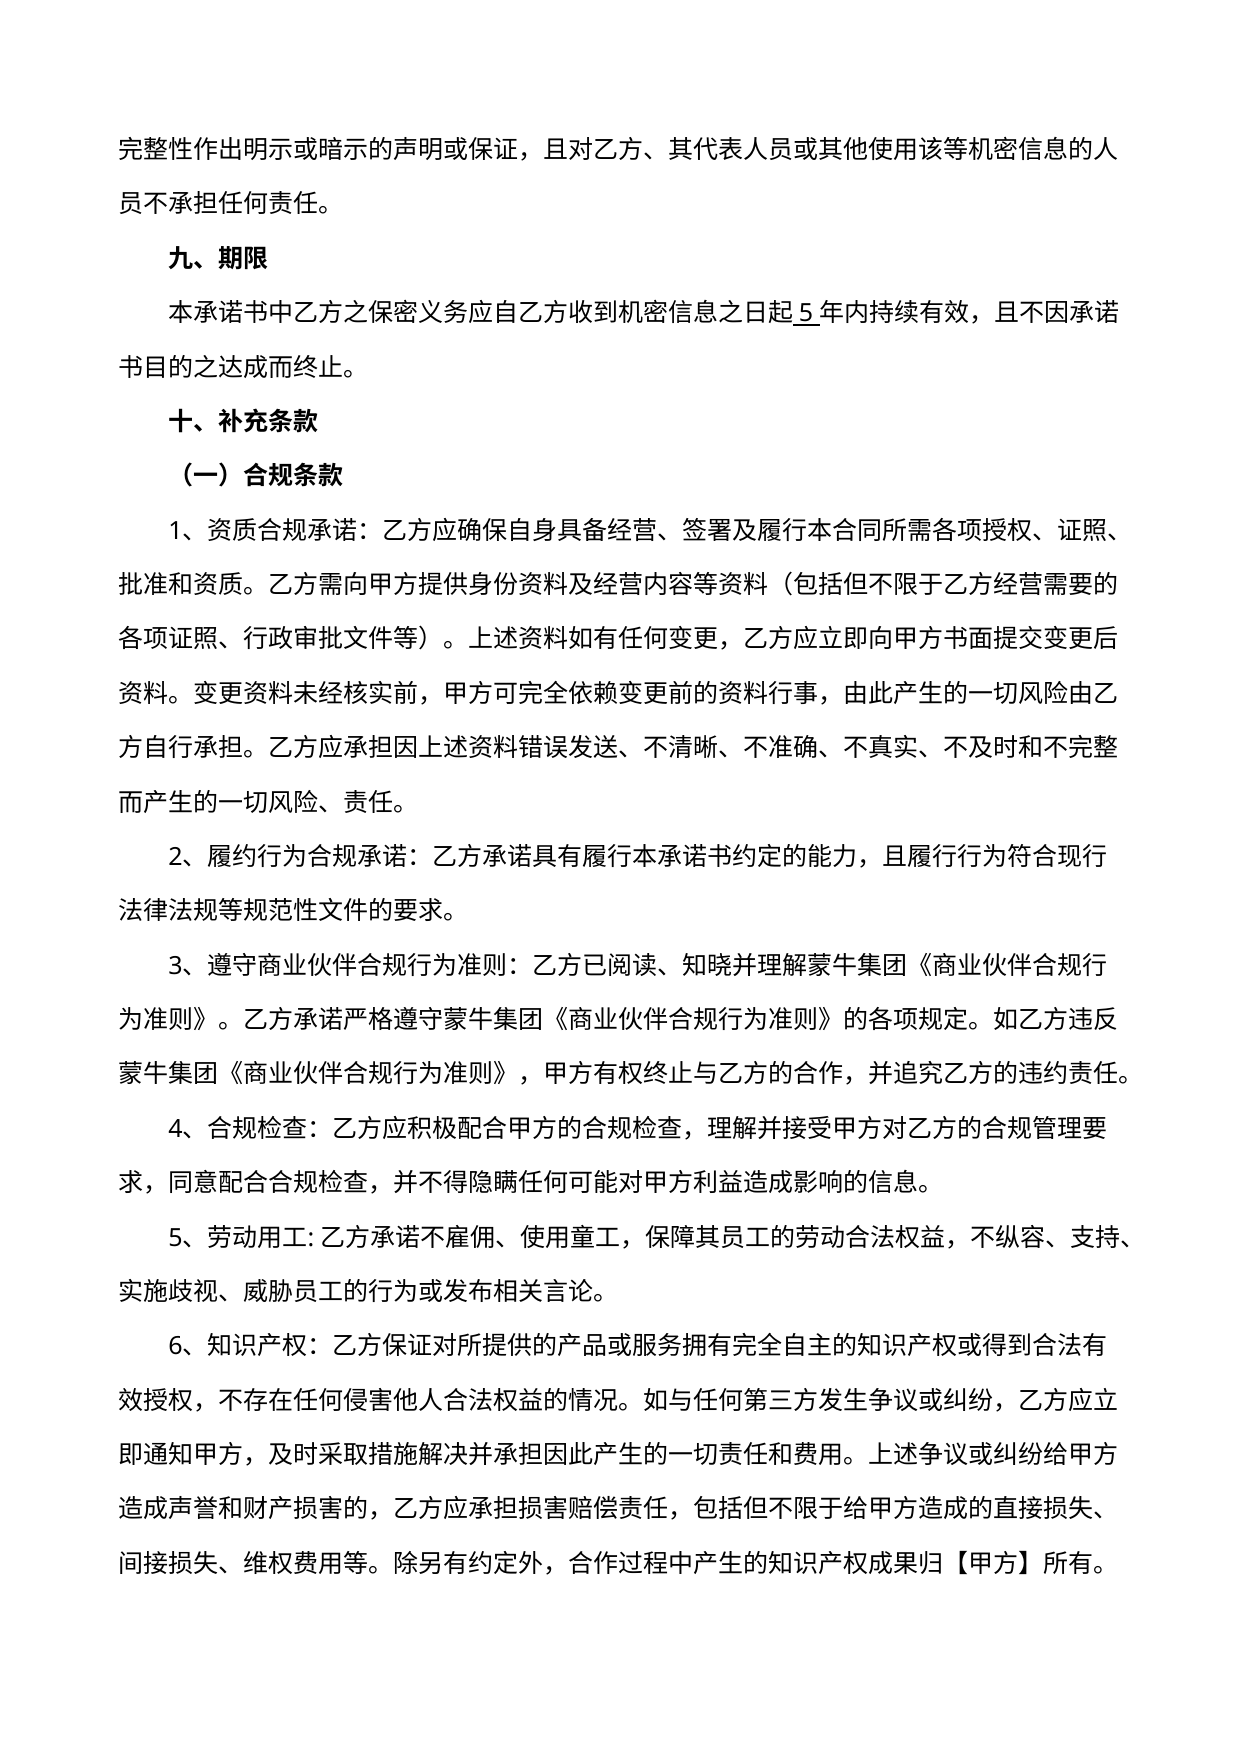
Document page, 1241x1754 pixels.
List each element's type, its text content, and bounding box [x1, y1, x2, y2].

text 2、履约行为合规承诺：乙方承诺具有履行本承诺书约定的能力，且履行行为符合现行法律法规等规范性文件的要求。 [118, 836, 1122, 927]
text 5、劳动用工: 乙方承诺不雇佣、使用童工，保障其员工的劳动合法权益，不纵容、支持、实施歧视、威胁员工的行为或发布相关言论。 [118, 1217, 1122, 1308]
text 本承诺书中乙方之保密义务应自乙方收到机密信息之日起 5 年内持续有效，且不因承诺书目的之达成而终止。 [118, 293, 1122, 383]
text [118, 129, 1122, 220]
text 4、合规检查：乙方应积极配合甲方的合规检查，理解并接受甲方对乙方的合规管理要求，同意配合合规检查，并不得隐瞒任何可能对甲方利益造成影响的信息。 [118, 1108, 1122, 1199]
text 1、资质合规承诺：乙方应确保自身具备经营、签署及履行本合同所需各项授权、证照、批准和资质。乙方需向甲方提供身份资料及经营内容等资料（包括但不限于乙方经营需要的各项证照、行政审批文件等）。上述资料如有任何变更，乙方应立即向甲方书面提交变更后资料。变更资料未经核实前，甲方可完全依赖变更前的资料行事，由此产生的一切风险由乙方自行承担。乙方应承担因上述资料错误发送、不清晰、不准确、不真实、不及时和不完整而产生的一切风险、责任。 [118, 510, 1122, 818]
text 十、补充条款 [118, 401, 1122, 438]
text （一）合规条款 [118, 456, 1122, 492]
text 6、知识产权：乙方保证对所提供的产品或服务拥有完全自主的知识产权或得到合法有效授权，不存在任何侵害他人合法权益的情况。如与任何第三方发生争议或纠纷，乙方应立即通知甲方，及时采取措施解决并承担因此产生的一切责任和费用。上述争议或纠纷给甲方造成声誉和财产损害的，乙方应承担损害赔偿责任，包括但不限于给甲方造成的直接损失、间接损失、维权费用等。除另有约定外，合作过程中产生的知识产权成果归【甲方】所有。 [118, 1326, 1122, 1579]
text 3、遵守商业伙伴合规行为准则：乙方已阅读、知晓并理解蒙牛集团《商业伙伴合规行为准则》。乙方承诺严格遵守蒙牛集团《商业伙伴合规行为准则》的各项规定。如乙方违反蒙牛集团《商业伙伴合规行为准则》，甲方有权终止与乙方的合作，并追究乙方的违约责任。 [118, 945, 1122, 1090]
text 九、期限 [118, 238, 1122, 274]
